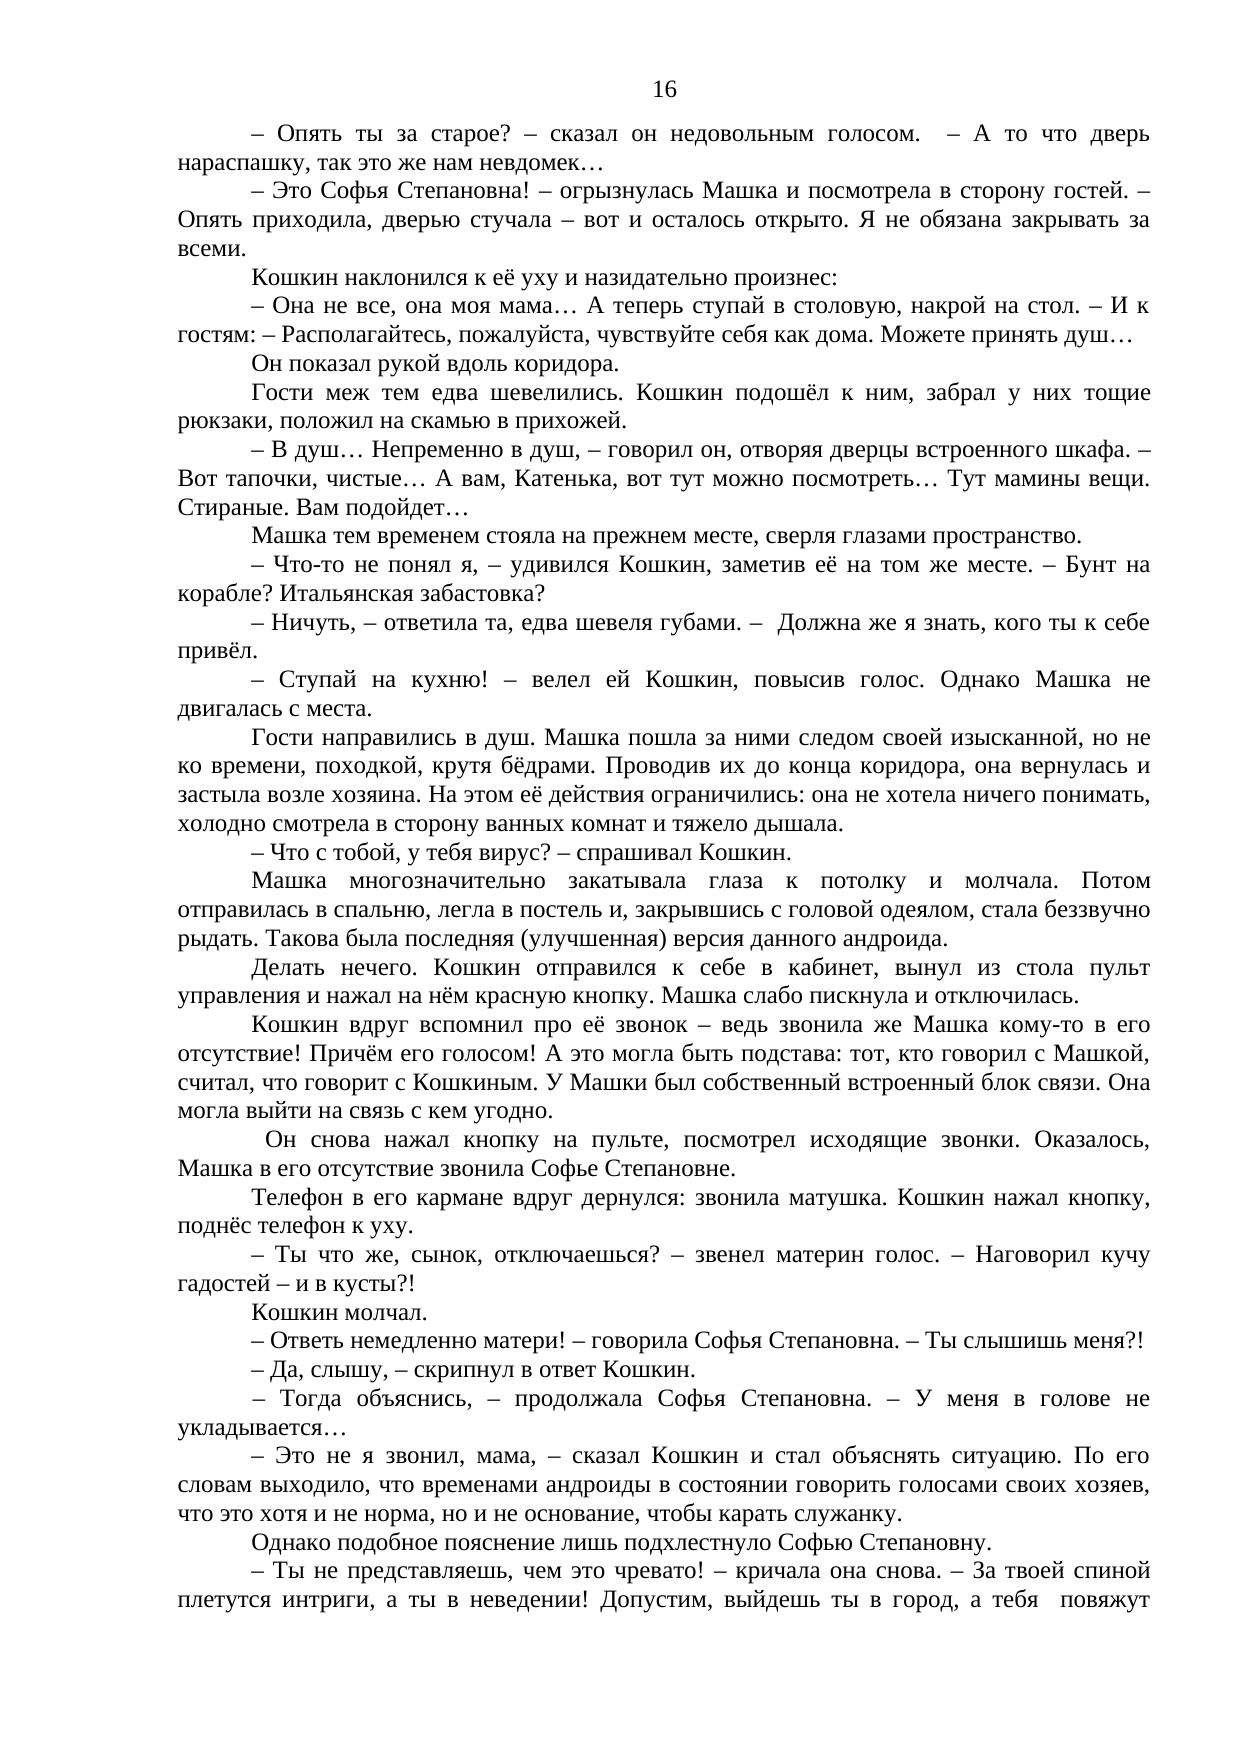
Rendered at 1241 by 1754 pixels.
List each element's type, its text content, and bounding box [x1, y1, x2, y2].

text – Что-то не понял я, – удивился Кошкин, заметив её на том же месте. – Бунт на корабле? Итальянская забастовка? [177, 549, 1152, 607]
text – Ступай на кухню! – велел ей Кошкин, повысив голос. Однако Машка не двигалась с места. [177, 664, 1152, 722]
text – Опять ты за старое? – сказал он недовольным голосом. – А то что дверь нараспашку, так это же нам невдомек… [177, 118, 1152, 176]
text Однако подобное пояснение лишь подхлестнуло Софью Степановну. [177, 1527, 1152, 1556]
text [177, 1556, 1152, 1613]
text – Она не все, она моя мама… А теперь ступай в столовую, накрой на стол. – И к гостям: – Располагайтесь, пожалуйста, чувствуйте себя как дома. Можете принять душ… [177, 291, 1152, 348]
text Кошкин вдруг вспомнил про её звонок – ведь звонила же Машка кому-то в его отсутствие! Причём его голосом! А это могла быть подстава: тот, кто говорил с Машкой, считал, что говорит с Кошкиным. У Машки был собственный встроенный блок связи. Она могла выйти на связь с кем угодно. [177, 1009, 1152, 1124]
text Машка многозначительно закатывала глаза к потолку и молчала. Потом отправилась в спальню, легла в постель и, закрывшись с головой одеялом, стала беззвучно рыдать. Такова была последняя (улучшенная) версия данного андроида. [177, 866, 1152, 952]
text – Это Софья Степановна! – огрызнулась Машка и посмотрела в сторону гостей. – Опять приходила, дверью стучала – вот и осталось открыто. Я не обязана закрывать за всеми. [177, 176, 1152, 262]
text Телефон в его кармане вдруг дернулся: звонила матушка. Кошкин нажал кнопку, поднёс телефон к уху. [177, 1182, 1152, 1239]
text – Ответь немедленно матери! – говорила Софья Степановна. – Ты слышишь меня?! [177, 1326, 1152, 1354]
text – Да, слышу, – скрипнул в ответ Кошкин. [177, 1354, 1152, 1383]
text – Ты что же, сынок, отключаешься? – звенел материн голос. – Наговорил кучу гадостей – и в кусты?! [177, 1239, 1152, 1297]
text Машка тем временем стояла на прежнем месте, сверля глазами пространство. [177, 521, 1152, 549]
text Гости направились в душ. Машка пошла за ними следом своей изысканной, но не ко времени, походкой, крутя бёдрами. Проводив их до конца коридора, она вернулась и застыла возле хозяина. На этом её действия ограничились: она не хотела ничего понимать, холодно смотрела в сторону ванных комнат и тяжело дышала. [177, 722, 1152, 837]
text – Ничуть, – ответила та, едва шевеля губами. – Должна же я знать, кого ты к себе привёл. [177, 607, 1152, 664]
text – Тогда объяснись, – продолжала Софья Степановна. – У меня в голове не укладывается… [177, 1383, 1152, 1441]
text Кошкин молчал. [177, 1297, 1152, 1326]
text Он снова нажал кнопку на пульте, посмотрел исходящие звонки. Оказалось, Машка в его отсутствие звонила Софье Степановне. [177, 1124, 1152, 1182]
text Кошкин наклонился к её уху и назидательно произнес: [177, 262, 1152, 291]
text – В душ… Непременно в душ, – говорил он, отворяя дверцы встроенного шкафа. – Вот тапочки, чистые… А вам, Катенька, вот тут можно посмотреть… Тут мамины вещи. Стираные. Вам подойдет… [177, 434, 1152, 521]
text Делать нечего. Кошкин отправился к себе в кабинет, вынул из стола пульт управления и нажал на нём красную кнопку. Машка слабо пискнула и отключилась. [177, 952, 1152, 1009]
text – Это не я звонил, мама, – сказал Кошкин и стал объяснять ситуацию. По его словам выходило, что временами андроиды в состоянии говорить голосами своих хозяев, что это хотя и не норма, но и не основание, чтобы карать служанку. [177, 1441, 1152, 1527]
text – Что с тобой, у тебя вирус? – спрашивал Кошкин. [177, 837, 1152, 866]
text Гости меж тем едва шевелились. Кошкин подошёл к ним, забрал у них тощие рюкзаки, положил на скамью в прихожей. [177, 377, 1152, 434]
text Он показал рукой вдоль коридора. [177, 348, 1152, 377]
